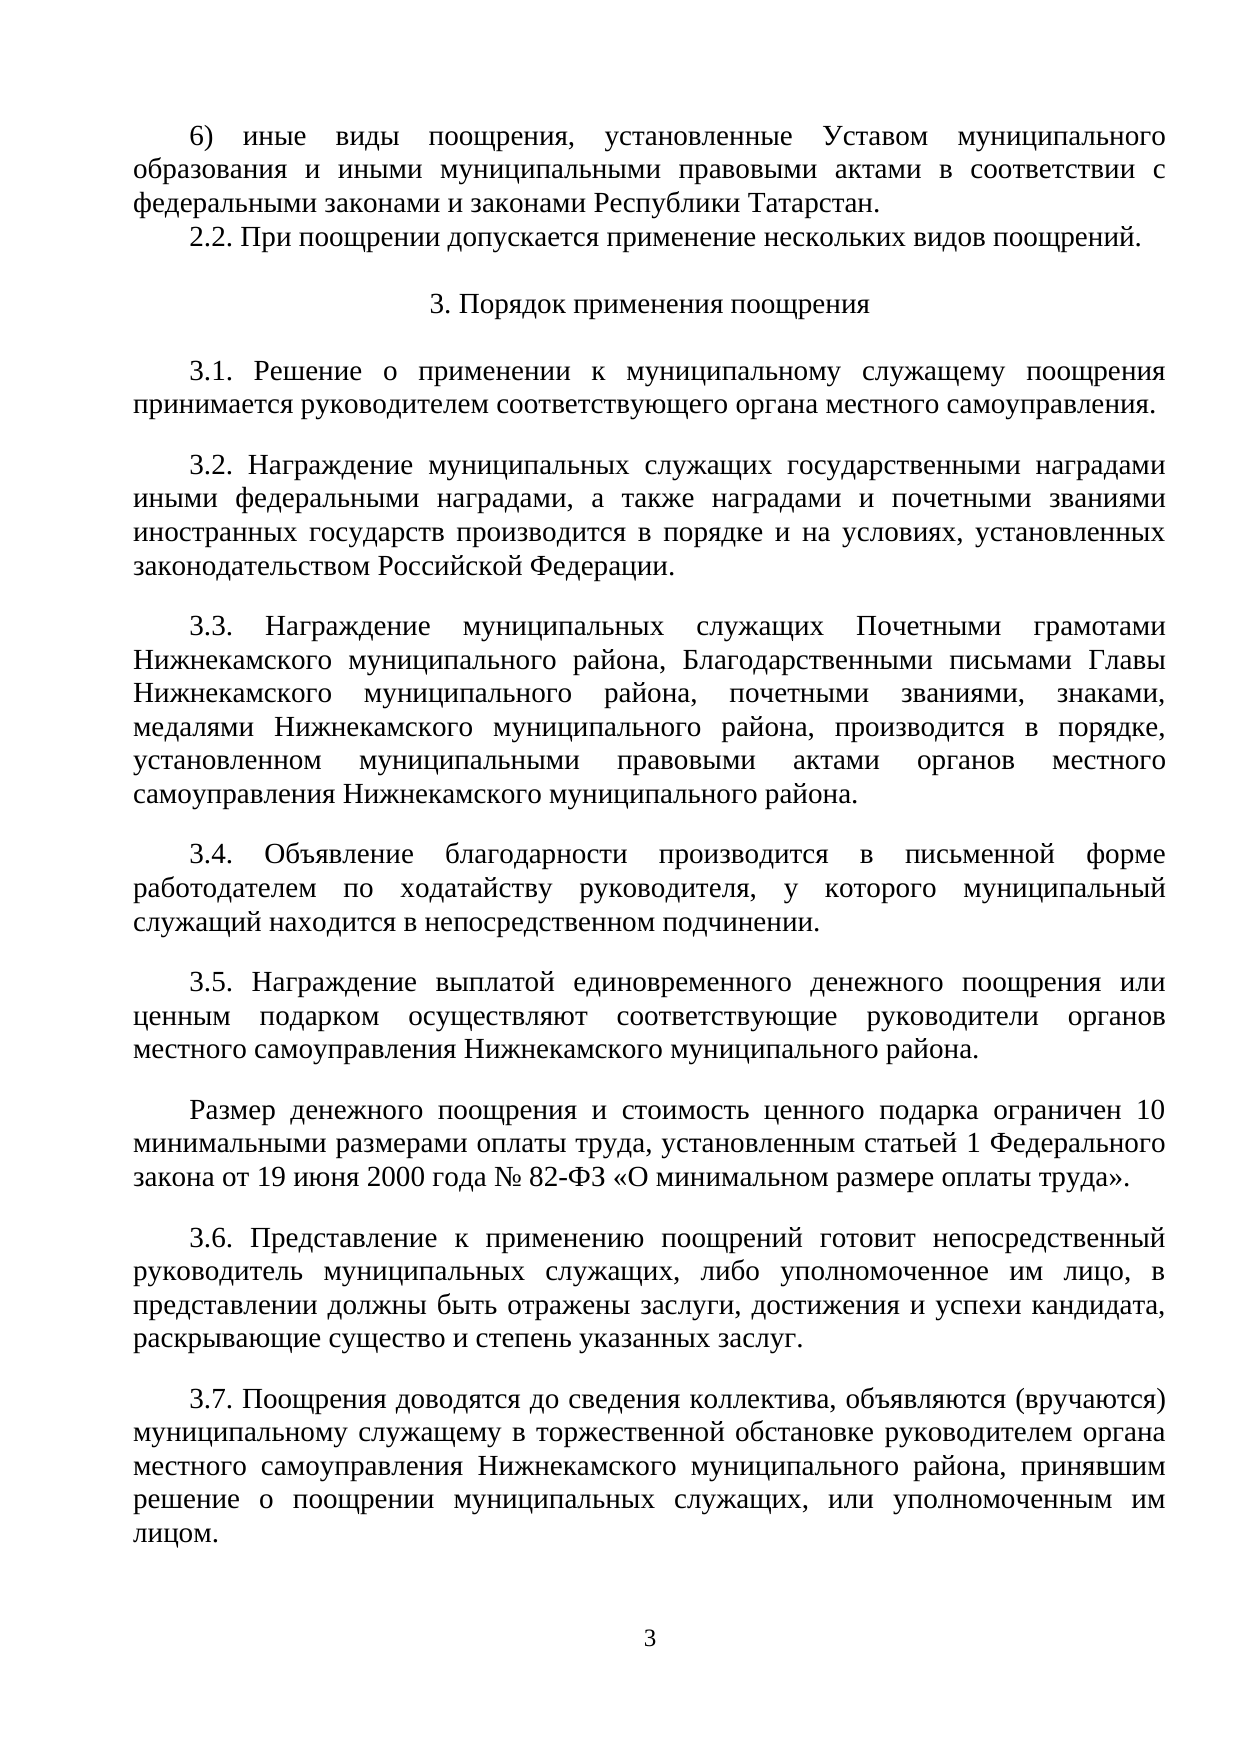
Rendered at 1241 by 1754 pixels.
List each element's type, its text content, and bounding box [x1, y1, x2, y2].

text Размер денежного поощрения и стоимость ценного подарка ограничен 10 минимальными размерами оплаты труда, установленным статьей 1 Федерального закона от 19 июня 2000 года № 82-ФЗ «О минимальном размере оплаты труда». [133, 1092, 1167, 1193]
text 3.7. Поощрения доводятся до сведения коллектива, объявляются (вручаются) муниципальному служащему в торжественной обстановке руководителем органа местного самоуправления Нижнекамского муниципального района, принявшим решение о поощрении муниципальных служащих, или уполномоченным им лицом. [133, 1381, 1167, 1549]
text 3.1. Решение о применении к муниципальному служащему поощрения принимается руководителем соответствующего органа местного самоуправления. [133, 353, 1167, 420]
text 3. Порядок применения поощрения [133, 286, 1167, 319]
text 6) иные виды поощрения, установленные Уставом муниципального образования и иными муниципальными правовыми актами в соответствии с федеральными законами и законами Республики Татарстан. [133, 118, 1167, 219]
text 3.4. Объявление благодарности производится в письменной форме работодателем по ходатайству руководителя, у которого муниципальный служащий находится в непосредственном подчинении. [133, 837, 1167, 937]
text 3.5. Награждение выплатой единовременного денежного поощрения или ценным подарком осуществляют соответствующие руководители органов местного самоуправления Нижнекамского муниципального района. [133, 964, 1167, 1065]
text 3.2. Награждение муниципальных служащих государственными наградами иными федеральными наградами, а также наградами и почетными званиями иностранных государств производится в порядке и на условиях, установленных законодательством Российской Федерации. [133, 447, 1167, 581]
text 2.2. При поощрении допускается применение нескольких видов поощрений. [133, 219, 1167, 252]
text 3.3. Награждение муниципальных служащих Почетными грамотами Нижнекамского муниципального района, Благодарственными письмами Главы Нижнекамского муниципального района, почетными званиями, знаками, медалями Нижнекамского муниципального района, производится в порядке, установленном муниципальными правовыми актами органов местного самоуправления Нижнекамского муниципального района. [133, 608, 1167, 809]
text 3.6. Представление к применению поощрений готовит непосредственный руководитель муниципальных служащих, либо уполномоченное им лицо, в представлении должны быть отражены заслуги, достижения и успехи кандидата, раскрывающие существо и степень указанных заслуг. [133, 1220, 1167, 1354]
